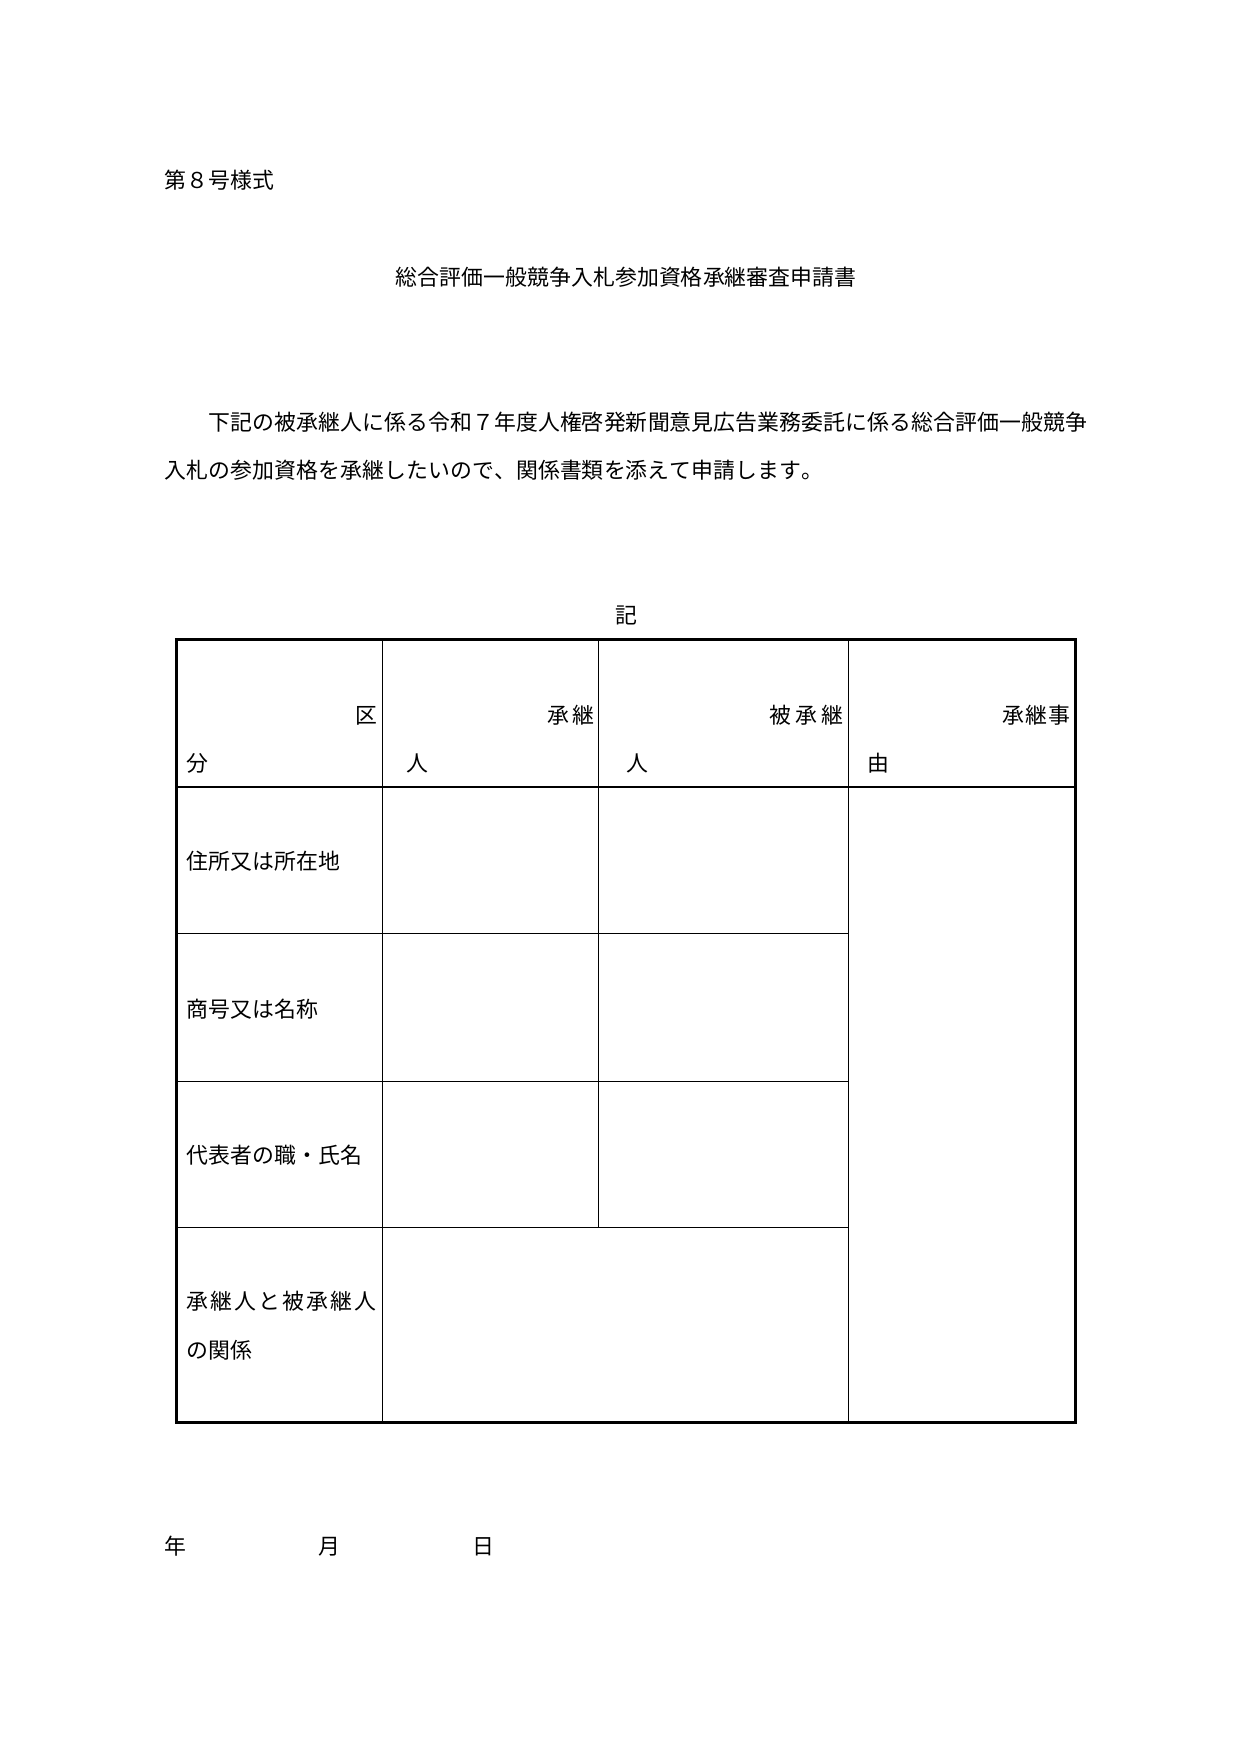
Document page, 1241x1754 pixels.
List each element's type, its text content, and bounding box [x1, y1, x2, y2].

table_cell [383, 1228, 848, 1421]
table_header 被承継人 [599, 641, 848, 786]
table_header 承継人 [383, 641, 598, 786]
table_cell [599, 788, 848, 932]
table_cell 商号又は名称 [178, 934, 382, 1081]
table_cell [383, 788, 598, 932]
table_cell [849, 788, 1074, 1421]
table_header 区 分 [178, 641, 382, 786]
text 記 [164, 590, 1087, 638]
table_cell 住所又は所在地 [178, 788, 382, 932]
text 第８号様式 [164, 155, 1087, 203]
text 下記の被承継人に係る令和７年度人権啓発新聞意見広告業務委託に係る総合評価一般競争入札の参加資格を承継したいので、関係書類を添えて申請します。 [164, 397, 1087, 493]
table_cell [599, 934, 848, 1081]
table_cell [383, 1082, 598, 1227]
text 年 月 日 [164, 1472, 1087, 1569]
table_cell 代表者の職・氏名 [178, 1082, 382, 1227]
table_cell 承継人と被承継人の関係 [178, 1228, 382, 1421]
table_cell [383, 934, 598, 1081]
table_cell [599, 1082, 848, 1227]
table_header 承継事由 [849, 641, 1074, 786]
text 総合評価一般競争入札参加資格承継審査申請書 [164, 252, 1087, 300]
